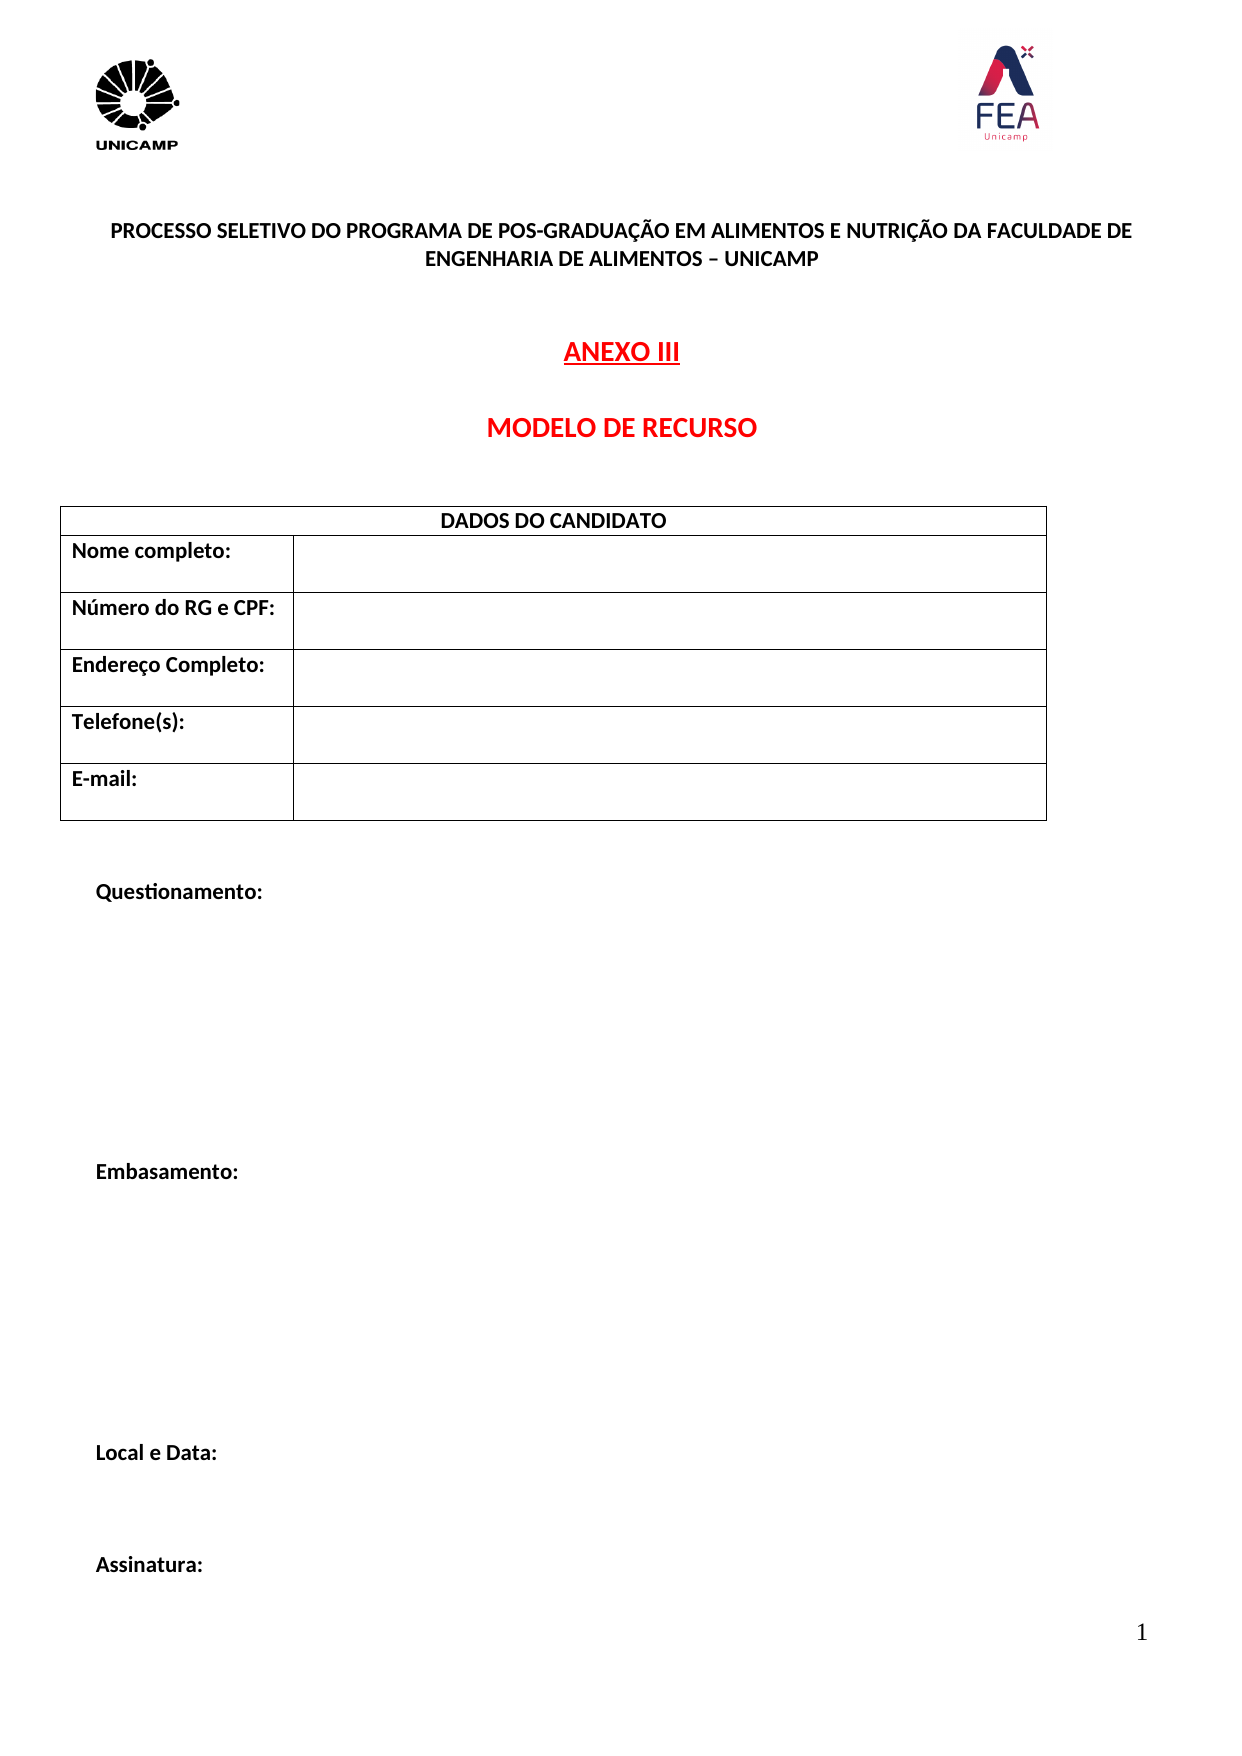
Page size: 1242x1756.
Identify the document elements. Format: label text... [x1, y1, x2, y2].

table_cell Endereço Completo: [61, 650, 293, 706]
table_cell Telefone(s): [61, 707, 293, 763]
picture [958, 28, 1054, 151]
text Embasamento: [96, 1157, 1148, 1185]
table_cell Nome completo: [61, 536, 293, 592]
table_cell E-mail: [61, 764, 293, 820]
table_cell Número do RG e CPF: [61, 593, 293, 649]
text ANEXO III [96, 333, 1148, 368]
text Local e Data: [96, 1438, 1148, 1466]
table_cell [294, 650, 1046, 706]
table_header DADOS DO CANDIDATO [61, 507, 1046, 535]
text MODELO DE RECURSO [96, 409, 1148, 444]
text Questionamento: [96, 877, 1148, 905]
picture [95, 59, 180, 150]
table_cell [294, 764, 1046, 820]
table_cell [294, 593, 1046, 649]
table_cell [294, 536, 1046, 592]
table_cell [294, 707, 1046, 763]
text PROCESSO SELETIVO DO PROGRAMA DE POS-GRADUAÇÃO EM ALIMENTOS E NUTRIÇÃO DA FACULDADE DE ENGENHARIA DE ALIMENTOS – UNICAMP [96, 216, 1148, 272]
text Assinatura: [96, 1550, 1148, 1578]
